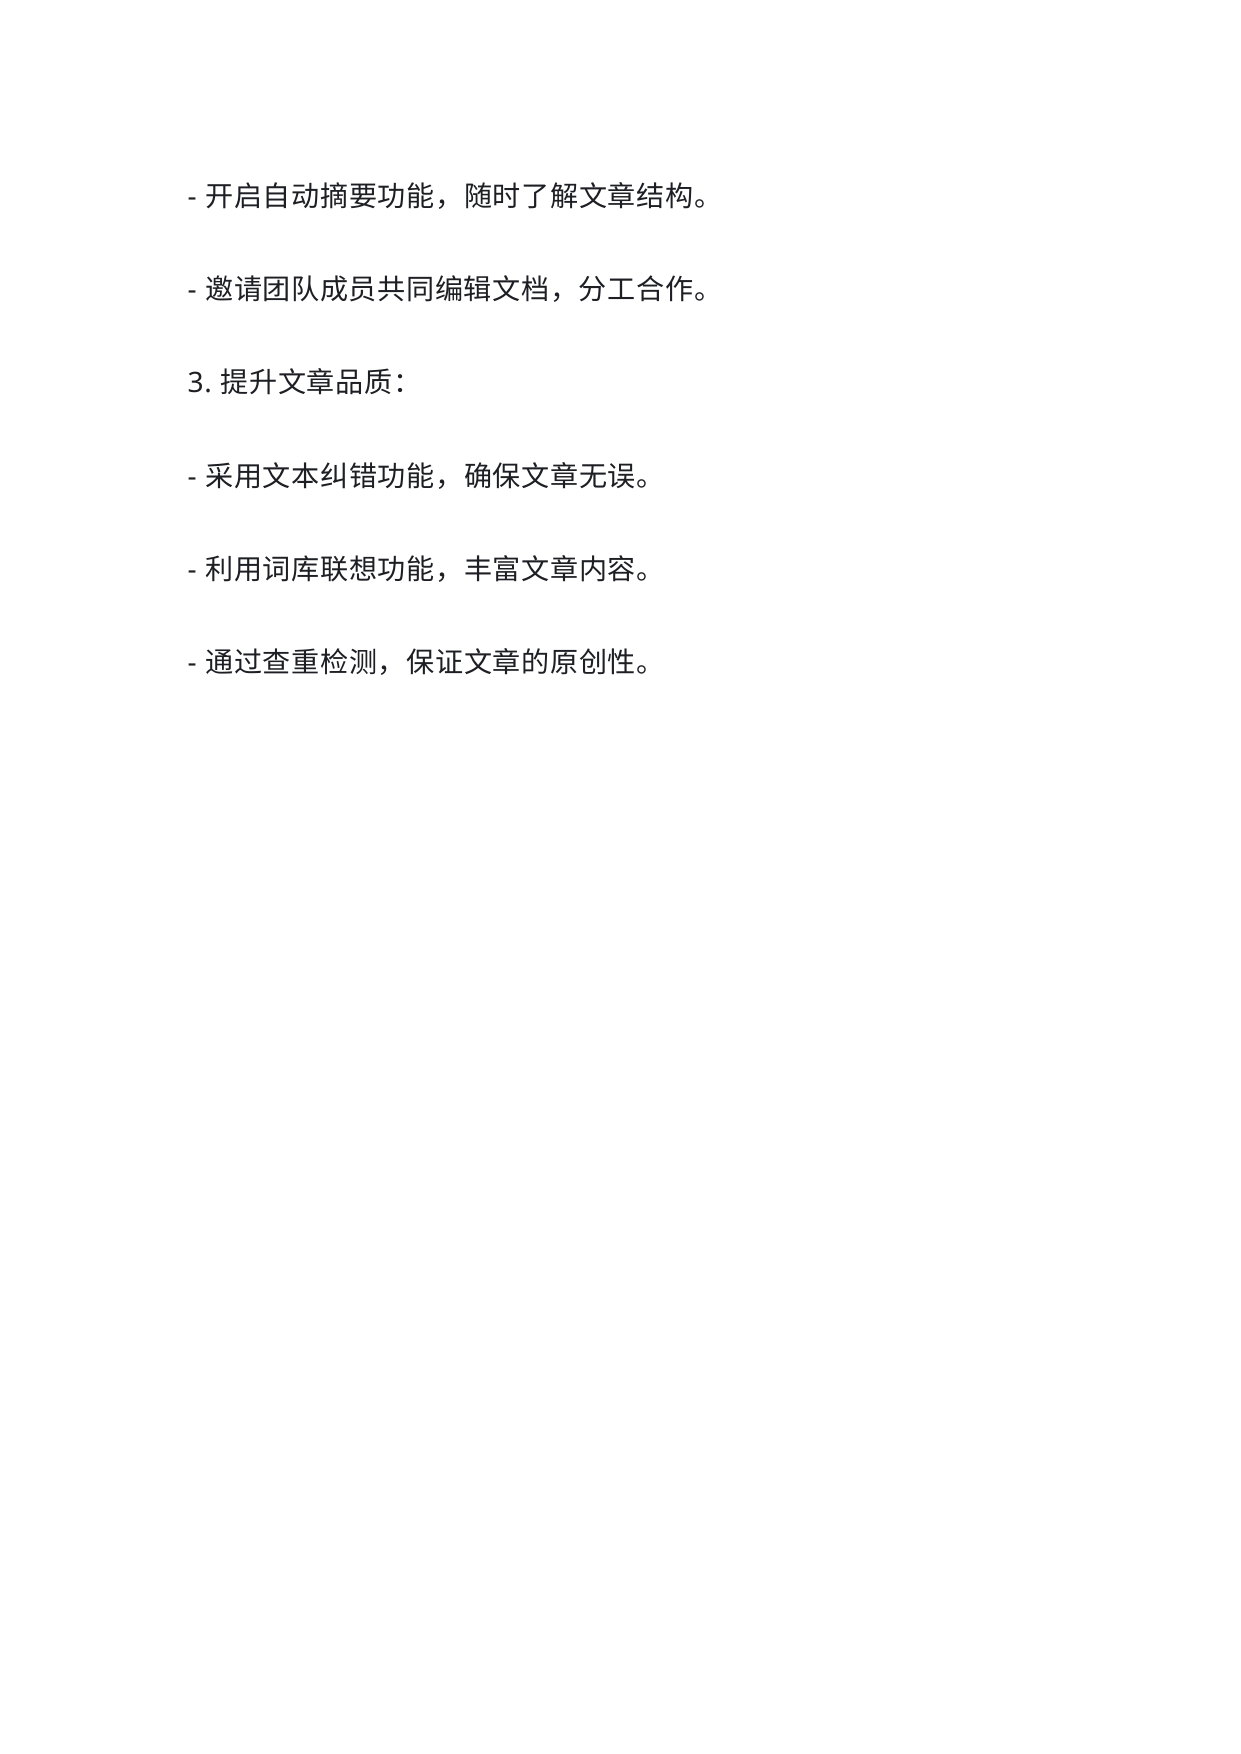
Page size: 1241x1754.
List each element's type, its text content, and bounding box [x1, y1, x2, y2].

text 3. 提升文章品质： [187, 348, 1053, 413]
text - 邀请团队成员共同编辑文档，分工合作。 [187, 255, 1053, 320]
text - 利用词库联想功能，丰富文章内容。 [187, 534, 1053, 599]
text - 开启自动摘要功能，随时了解文章结构。 [187, 162, 1053, 227]
text - 通过查重检测，保证文章的原创性。 [187, 628, 1053, 693]
text - 采用文本纠错功能，确保文章无误。 [187, 441, 1053, 506]
